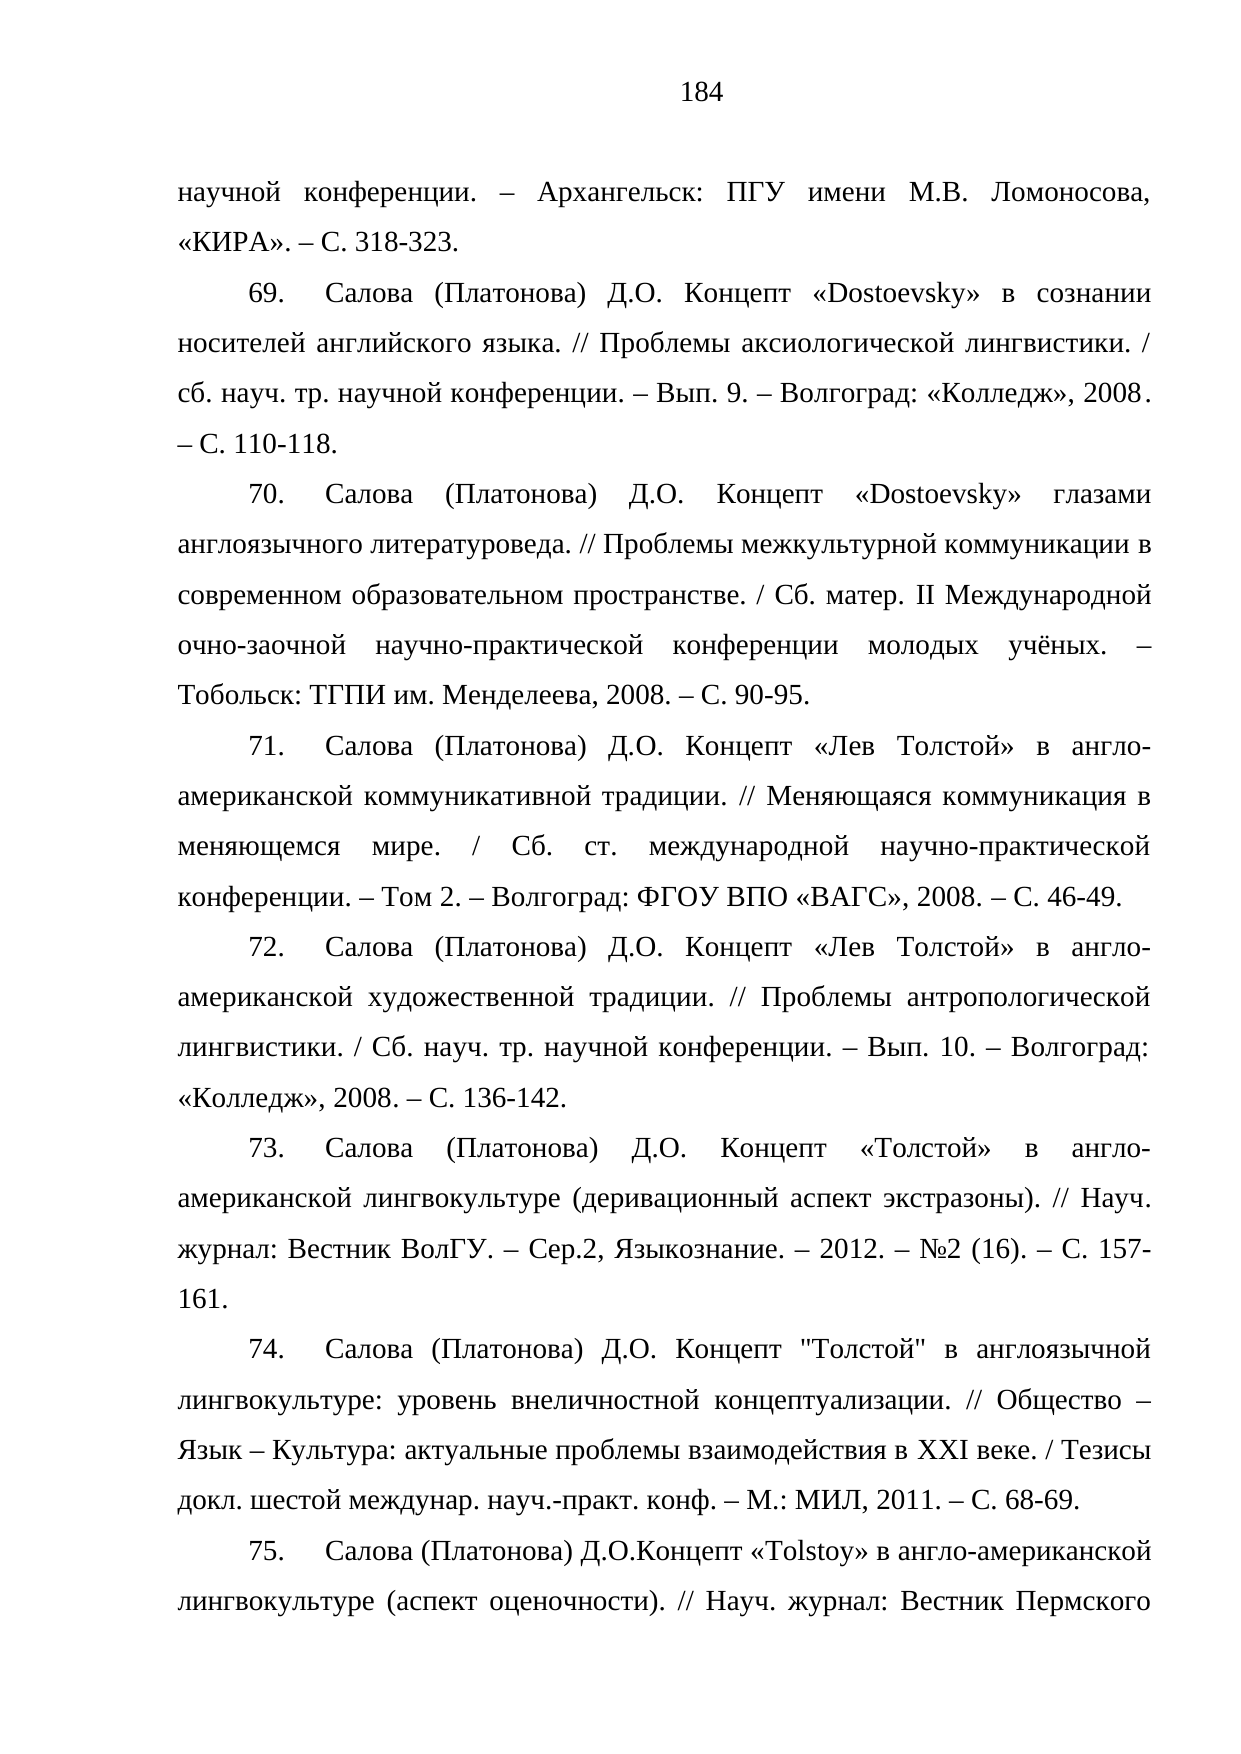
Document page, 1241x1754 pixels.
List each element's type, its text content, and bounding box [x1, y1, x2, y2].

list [177, 1533, 1152, 1617]
list Салова (Платонова) Д.О. Концепт «Толстой» в англо-американской лингвокультуре (деривационный аспект экстразоны). // Науч. журнал: Вестник ВолГУ. – Сер.2, Языкознание. – 2012. – №2 (16). – С. 157-161. [177, 1130, 1152, 1315]
list Салова (Платонова) Д.О. Концепт "Толстой" в англоязычной лингвокультуре: уровень внеличностной концептуализации. // Общество – Язык – Культура: актуальные проблемы взаимодействия в XXI веке. / Тезисы докл. шестой междунар. науч.-практ. конф. – М.: МИЛ, 2011. – С. 68-69. [177, 1331, 1152, 1516]
list Салова (Платонова) Д.О. Концепт «Dostoevsky» в сознании носителей английского языка. // Проблемы аксиологической лингвистики. / сб. науч. тр. научной конференции. – Вып. 9. – Волгоград: «Колледж», 2008. – С. 110-118. [177, 275, 1152, 459]
list Салова (Платонова) Д.О. Концепт «Лев Толстой» в англо-американской коммуникативной традиции. // Меняющаяся коммуникация в меняющемся мире. / Сб. ст. международной научно-практической конференции. – Том 2. – Волгоград: ФГОУ ВПО «ВАГС», 2008. – С. 46-49. [177, 728, 1152, 912]
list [177, 174, 1152, 258]
list Салова (Платонова) Д.О. Концепт «Dostoevsky» глазами англоязычного литературоведа. // Проблемы межкультурной коммуникации в современном образовательном пространстве. / Сб. матер. II Международной очно-заочной научно-практической конференции молодых учёных. – Тобольск: ТГПИ им. Менделеева, 2008. – С. 90-95. [177, 476, 1152, 711]
list Салова (Платонова) Д.О. Концепт «Лев Толстой» в англо-американской художественной традиции. // Проблемы антропологической лингвистики. / Сб. науч. тр. научной конференции. – Вып. 10. – Волгоград: «Колледж», 2008. – С. 136-142. [177, 929, 1152, 1113]
